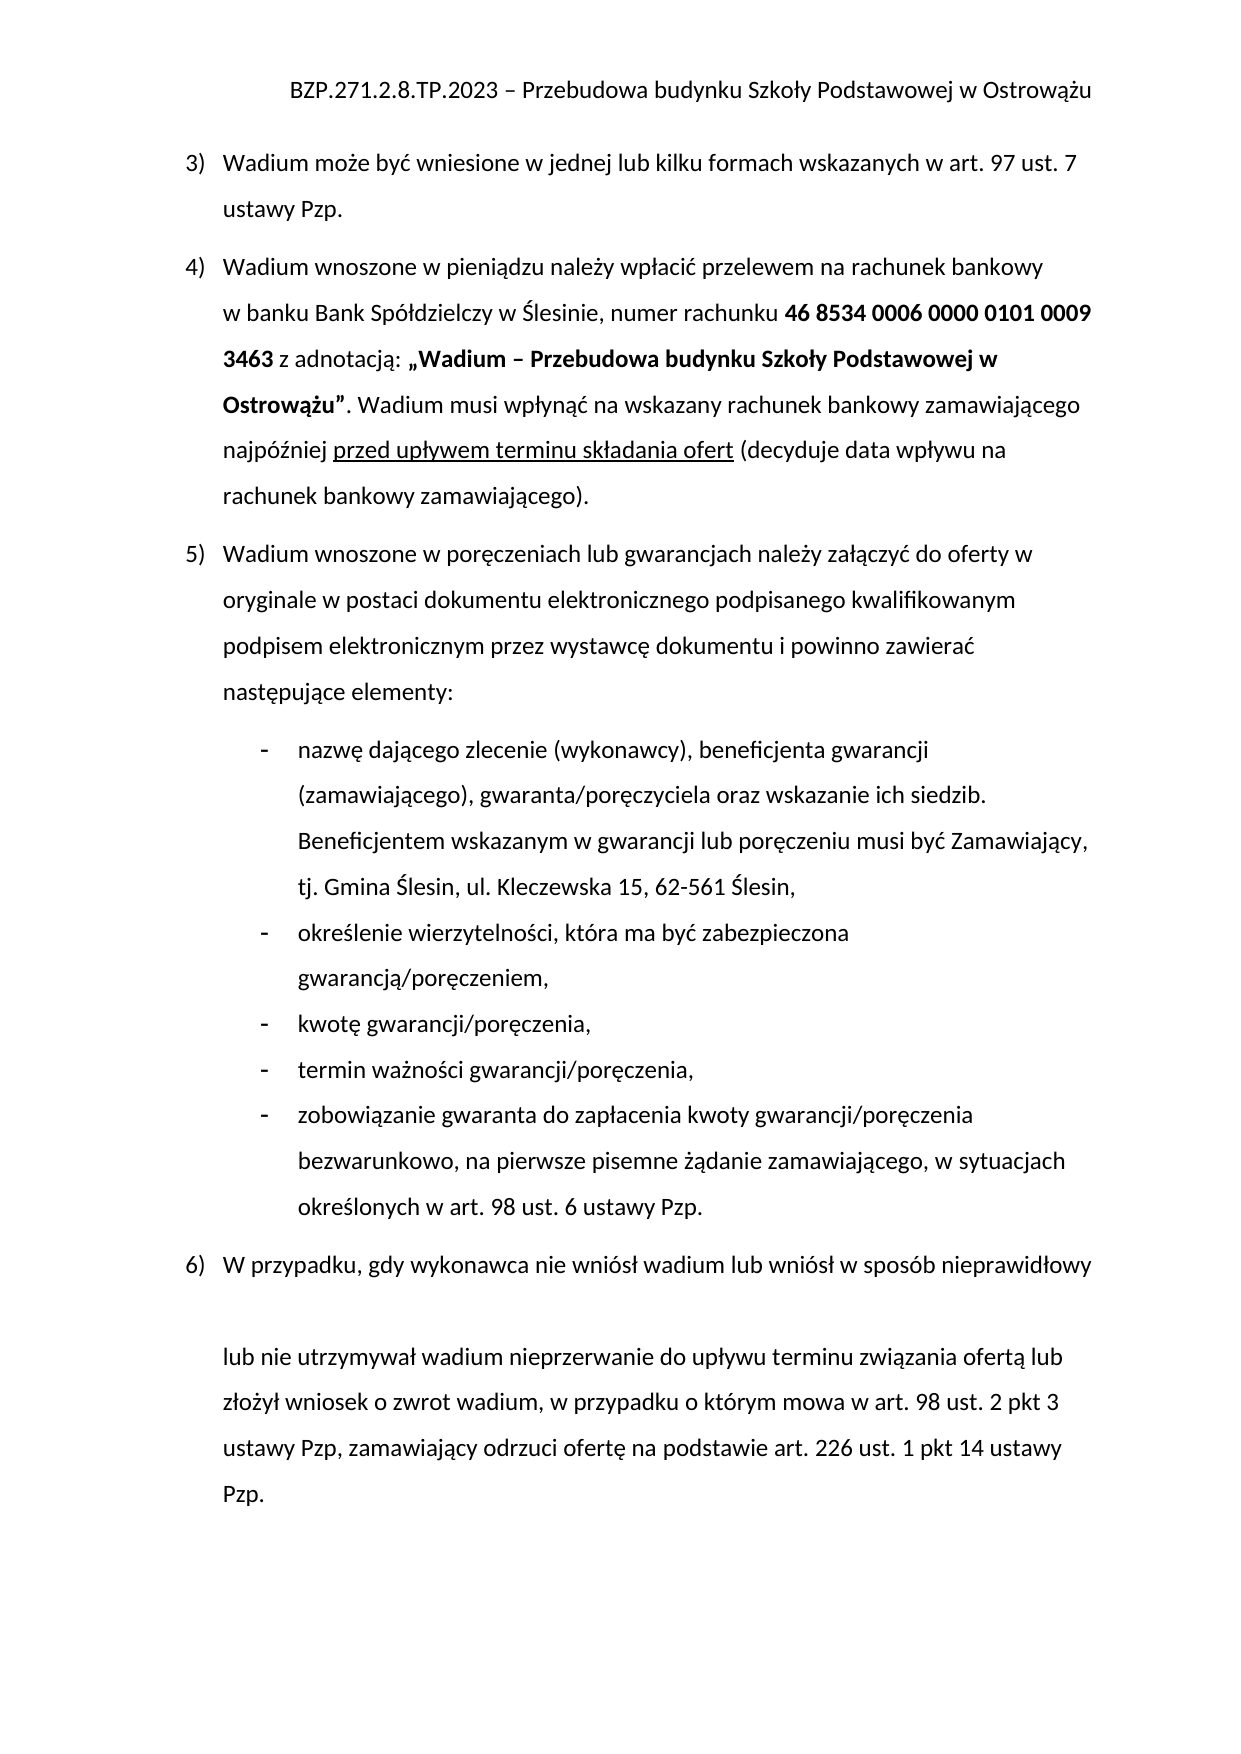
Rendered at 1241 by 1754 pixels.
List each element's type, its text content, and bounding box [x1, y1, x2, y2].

list Wadium wnoszone w poręczeniach lub gwarancjach należy załączyć do oferty w oryginale w postaci dokumentu elektronicznego podpisanego kwalifikowanym podpisem elektronicznym przez wystawcę dokumentu i powinno zawierać następujące elementy: [185, 538, 1093, 706]
list termin ważności gwarancji/poręczenia, [260, 1054, 1093, 1084]
list W przypadku, gdy wykonawca nie wniósł wadium lub wniósł w sposób nieprawidłowy lub nie utrzymywał wadium nieprzerwanie do upływu terminu związania ofertą lub złożył wniosek o zwrot wadium, w przypadku o którym mowa w art. 98 ust. 2 pkt 3 ustawy Pzp, zamawiający odrzuci ofertę na podstawie art. 226 ust. 1 pkt 14 ustawy Pzp. [185, 1249, 1093, 1508]
list Wadium może być wniesione w jednej lub kilku formach wskazanych w art. 97 ust. 7 ustawy Pzp. [185, 148, 1093, 224]
list zobowiązanie gwaranta do zapłacenia kwoty gwarancji/poręczenia bezwarunkowo, na pierwsze pisemne żądanie zamawiającego, w sytuacjach określonych w art. 98 ust. 6 ustawy Pzp. [260, 1100, 1093, 1222]
list nazwę dającego zlecenie (wykonawcy), beneficjenta gwarancji (zamawiającego), gwaranta/poręczyciela oraz wskazanie ich siedzib. Beneficjentem wskazanym w gwarancji lub poręczeniu musi być Zamawiający, tj. Gmina Ślesin, ul. Kleczewska 15, 62-561 Ślesin, [260, 734, 1093, 902]
list kwotę gwarancji/poręczenia, [260, 1008, 1093, 1039]
list Wadium wnoszone w pieniądzu należy wpłacić przelewem na rachunek bankowy w banku Bank Spółdzielczy w Ślesinie, numer rachunku 46 8534 0006 0000 0101 0009 3463 z adnotacją: „Wadium – Przebudowa budynku Szkoły Podstawowej w Ostrowążu”. Wadium musi wpłynąć na wskazany rachunek bankowy zamawiającego najpóźniej przed upływem terminu składania ofert (decyduje data wpływu na rachunek bankowy zamawiającego). [185, 252, 1093, 511]
list określenie wierzytelności, która ma być zabezpieczona gwarancją/poręczeniem, [260, 917, 1093, 993]
